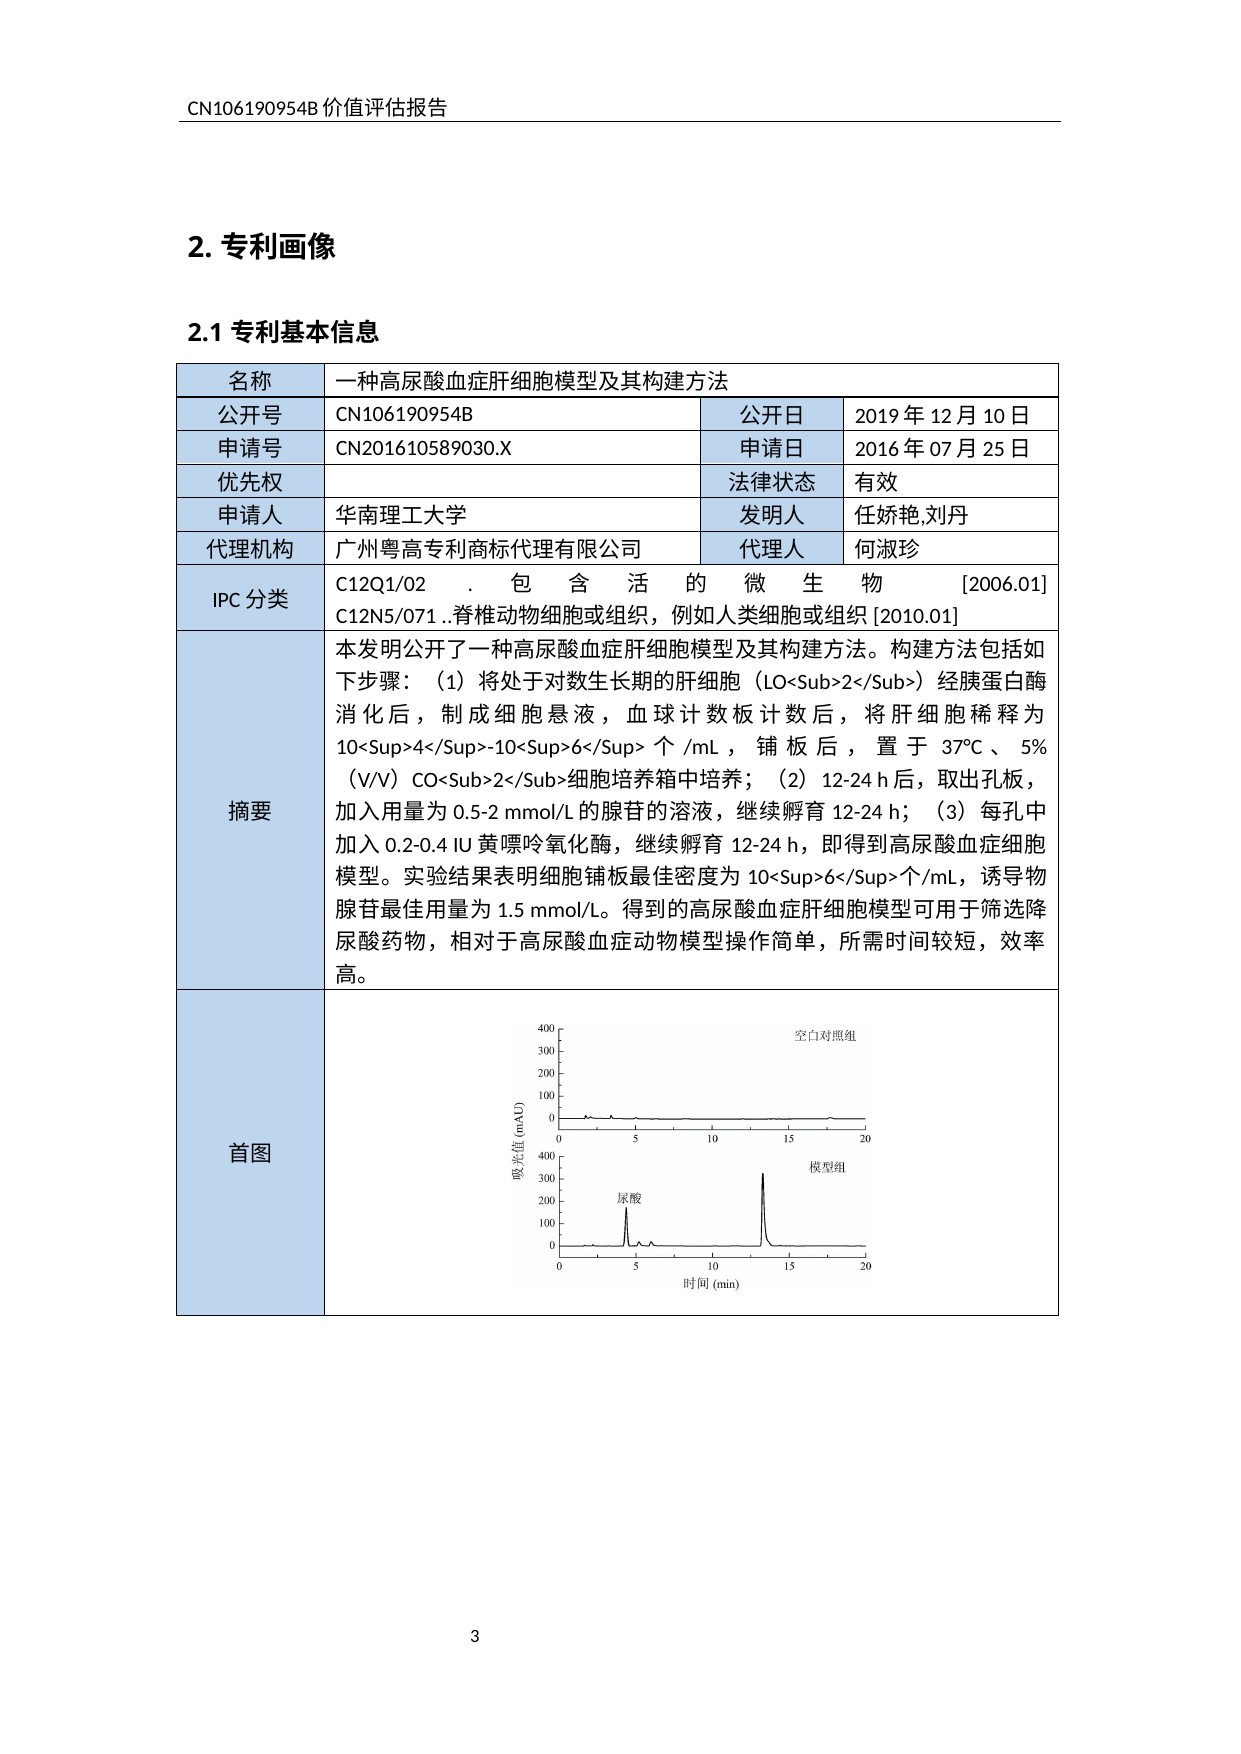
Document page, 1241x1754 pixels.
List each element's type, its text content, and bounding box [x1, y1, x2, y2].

table_cell 法律状态 [701, 465, 843, 497]
table_cell 代理机构 [177, 532, 324, 564]
table_cell 申请日 [701, 431, 843, 463]
subtitle 专利画像 [187, 212, 1053, 277]
table_cell [325, 990, 1058, 1315]
table_cell 摘要 [177, 631, 324, 989]
table_header 名称 [177, 364, 324, 396]
table_cell 有效 [844, 465, 1058, 497]
table_cell 公开号 [177, 398, 324, 430]
picture [509, 1022, 874, 1293]
table_cell IPC分类 [177, 565, 324, 630]
table_cell C12Q1/02 .包含活的微生物 [2006.01] C12N5/071 ..脊椎动物细胞或组织，例如人类细胞或组织 [2010.01] [325, 565, 1058, 630]
table_cell 优先权 [177, 465, 324, 497]
table_cell 本发明公开了一种高尿酸血症肝细胞模型及其构建方法。构建方法包括如下步骤：（1）将处于对数生长期的肝细胞（LO<Sub>2</Sub>）经胰蛋白酶消化后，制成细胞悬液，血球计数板计数后，将肝细胞稀释为10<Sup>4</Sup>‑10<Sup>6</Sup>个/mL，铺板后，置于37°C、5%（V/V）CO<Sub>2</Sub>细胞培养箱中培养；（2）12‑24 h后，取出孔板，加入用量为0.5‑2 mmol/L的腺苷的溶液，继续孵育12‑24 h；（3）每孔中加入0.2‑0.4 IU黄嘌呤氧化酶，继续孵育12‑24 h，即得到高尿酸血症细胞模型。实验结果表明细胞铺板最佳密度为10<Sup>6</Sup>个/mL，诱导物腺苷最佳用量为1.5 mmol/L。得到的高尿酸血症肝细胞模型可用于筛选降尿酸药物，相对于高尿酸血症动物模型操作简单，所需时间较短，效率高。 [325, 631, 1058, 989]
table_cell 广州粤高专利商标代理有限公司 [325, 532, 700, 564]
table_cell CN106190954B [325, 398, 700, 430]
table_cell 2019年12月10日 [844, 398, 1058, 430]
table_cell 首图 [177, 990, 324, 1315]
table_cell [325, 465, 700, 497]
table_cell 2016年07月25日 [844, 431, 1058, 463]
subtitle 专利基本信息 [187, 298, 1053, 363]
table_cell 申请号 [177, 431, 324, 463]
table_header 一种高尿酸血症肝细胞模型及其构建方法 [325, 364, 1058, 396]
table_cell CN201610589030.X [325, 431, 700, 463]
table_cell 任娇艳,刘丹 [844, 498, 1058, 531]
table_cell 何淑珍 [844, 532, 1058, 564]
table_cell 华南理工大学 [325, 498, 700, 531]
table_cell 公开日 [701, 398, 843, 430]
table_cell 代理人 [701, 532, 843, 564]
table_cell 发明人 [701, 498, 843, 531]
table_cell 申请人 [177, 498, 324, 531]
